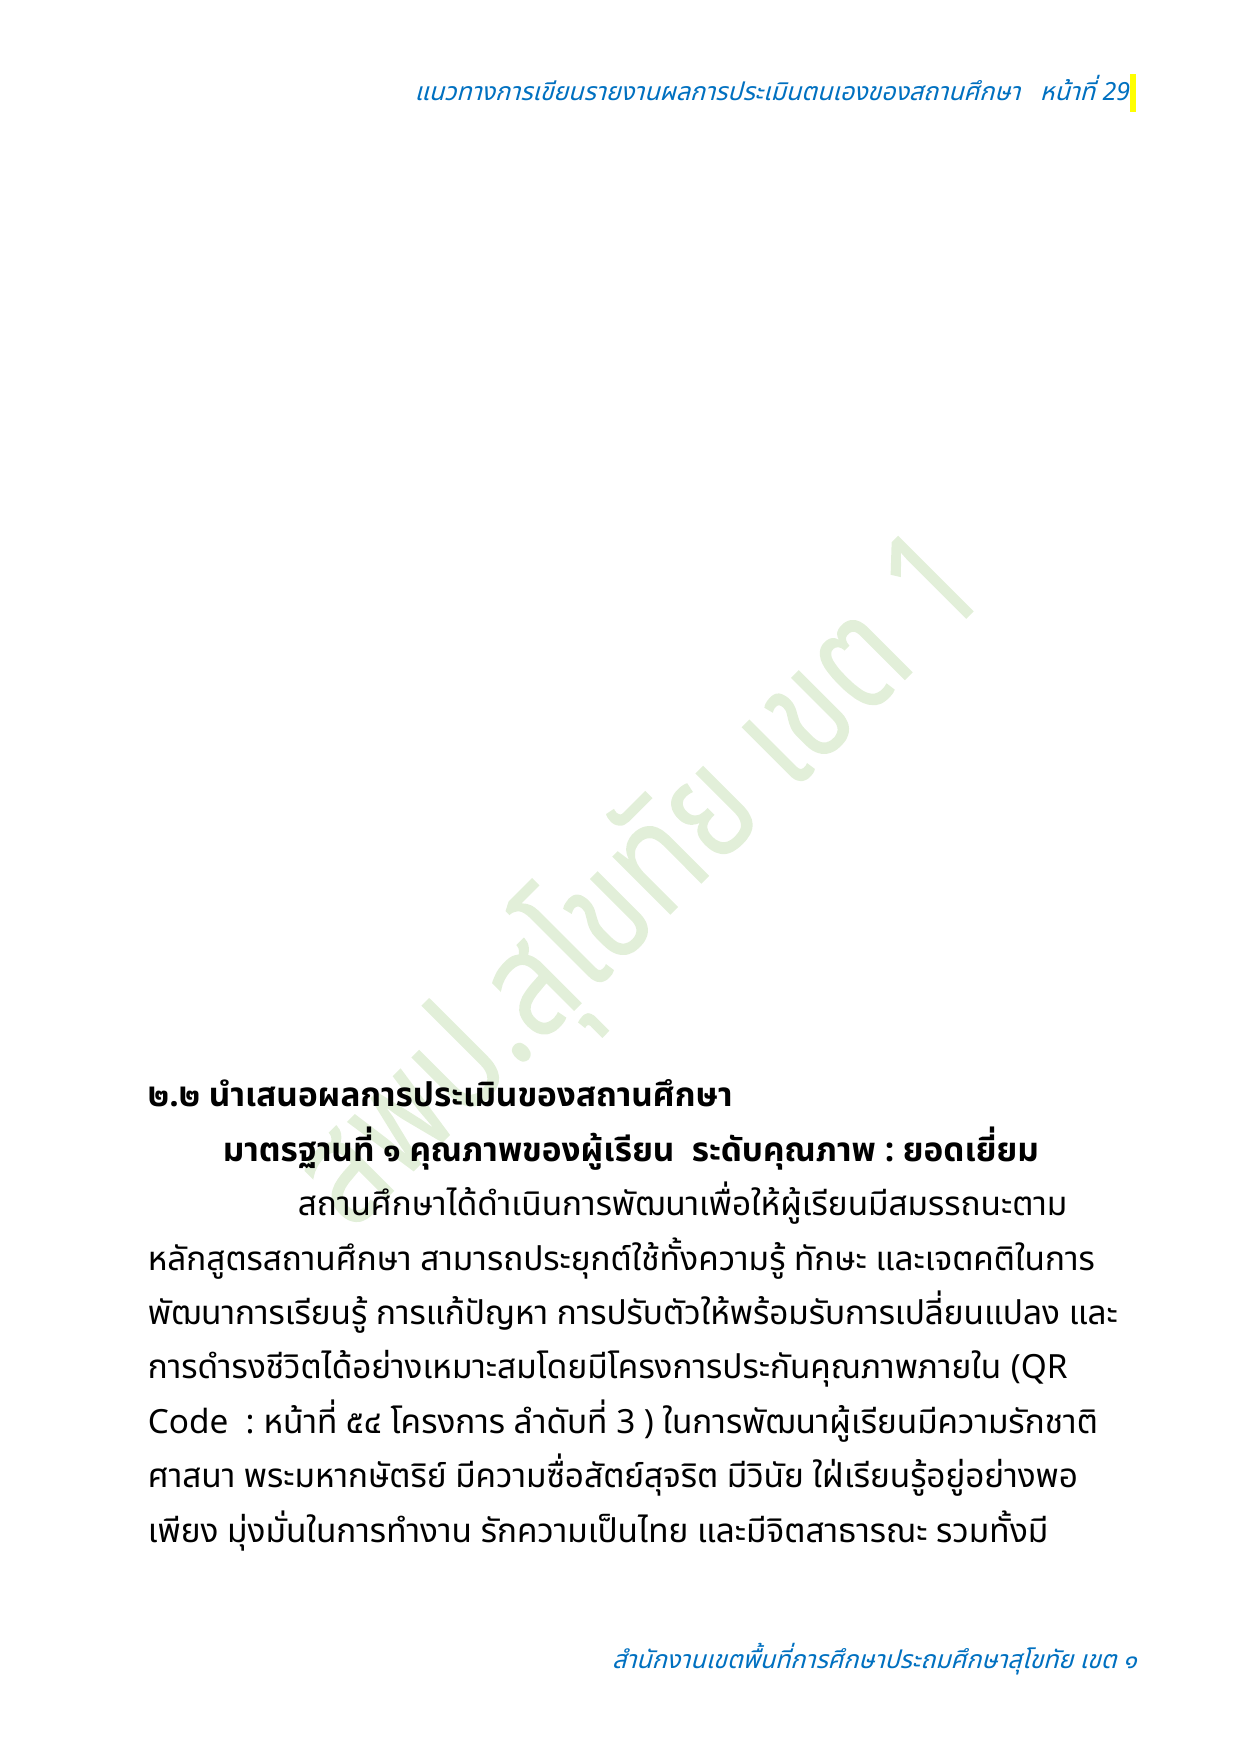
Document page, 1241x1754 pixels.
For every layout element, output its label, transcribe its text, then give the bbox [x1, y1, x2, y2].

text มาตรฐานที่ ๑ คุณภาพของผู้เรียน ระดับคุณภาพ : ยอดเยี่ยม [177, 1126, 1137, 1176]
text ๒.๒ นำเสนอผลการประเมินของสถานศึกษา [148, 1071, 1137, 1122]
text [148, 1180, 1137, 1557]
